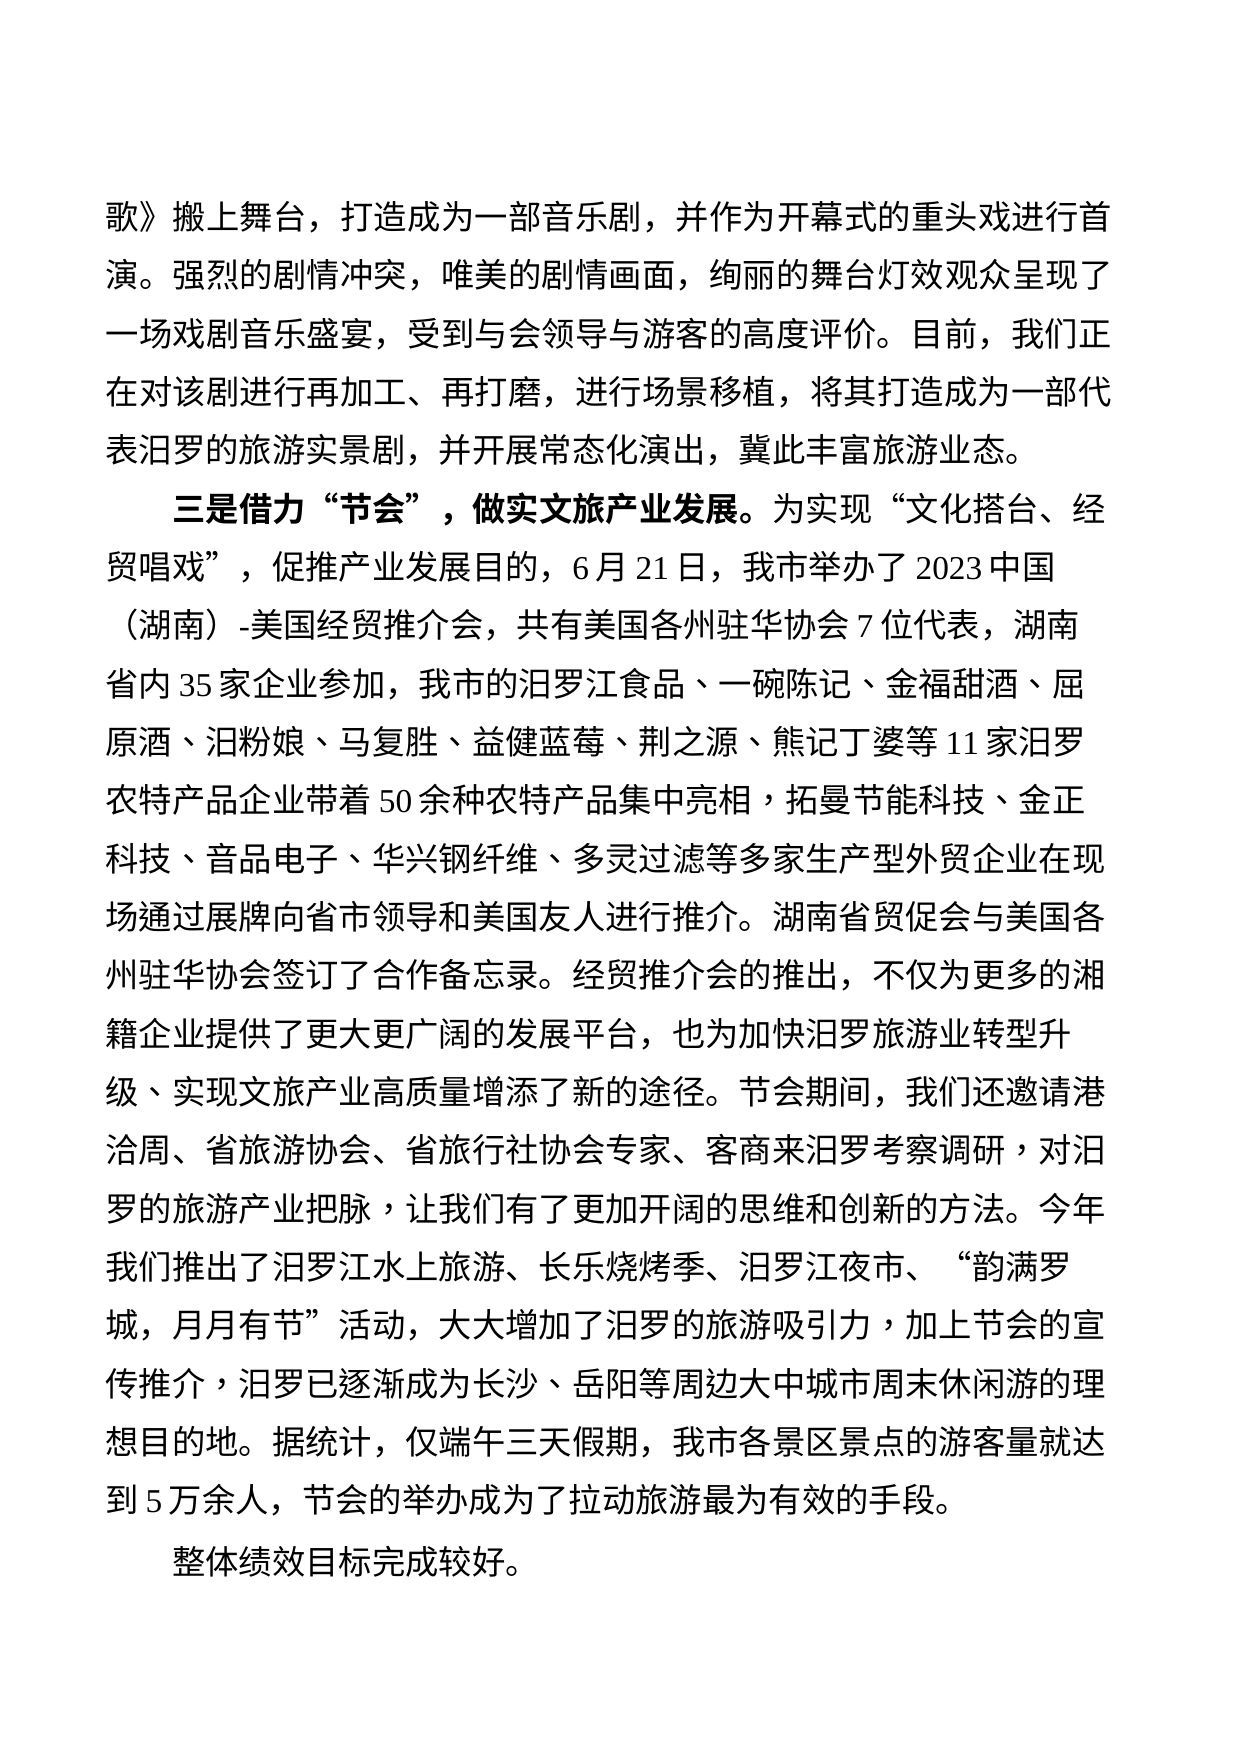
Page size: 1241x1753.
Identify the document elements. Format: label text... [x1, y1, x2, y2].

text 三是借力“节会”，做实文旅产业发展。为实现“文化搭台、经贸唱戏”，促推产业发展目的，6月21日，我市举办了2023中国（湖南）-美国经贸推介会，共有美国各州驻华协会7位代表，湖南省内35家企业参加，我市的汨罗江食品、一碗陈记、金福甜酒、屈原酒、汨粉娘、马复胜、益健蓝莓、荆之源、熊记丁婆等11家汨罗农特产品企业带着50余种农特产品集中亮相，拓曼节能科技、金正科技、音品电子、华兴钢纤维、多灵过滤等多家生产型外贸企业在现场通过展牌向省市领导和美国友人进行推介。湖南省贸促会与美国各州驻华协会签订了合作备忘录。经贸推介会的推出，不仅为更多的湘籍企业提供了更大更广阔的发展平台，也为加快汨罗旅游业转型升级、实现文旅产业高质量增添了新的途径。节会期间，我们还邀请港洽周、省旅游协会、省旅行社协会专家、客商来汨罗考察调研，对汨罗的旅游产业把脉，让我们有了更加开阔的思维和创新的方法。今年我们推出了汨罗江水上旅游、长乐烧烤季、汨罗江夜市、“韵满罗城，月月有节”活动，大大增加了汨罗的旅游吸引力，加上节会的宣传推介，汨罗已逐渐成为长沙、岳阳等周边大中城市周末休闲游的理想目的地。据统计，仅端午三天假期，我市各景区景点的游客量就达到5万余人，节会的举办成为了拉动旅游最为有效的手段。 [105, 474, 1112, 1524]
list 整体绩效目标完成较好。 [105, 1524, 1112, 1587]
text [105, 183, 1112, 474]
